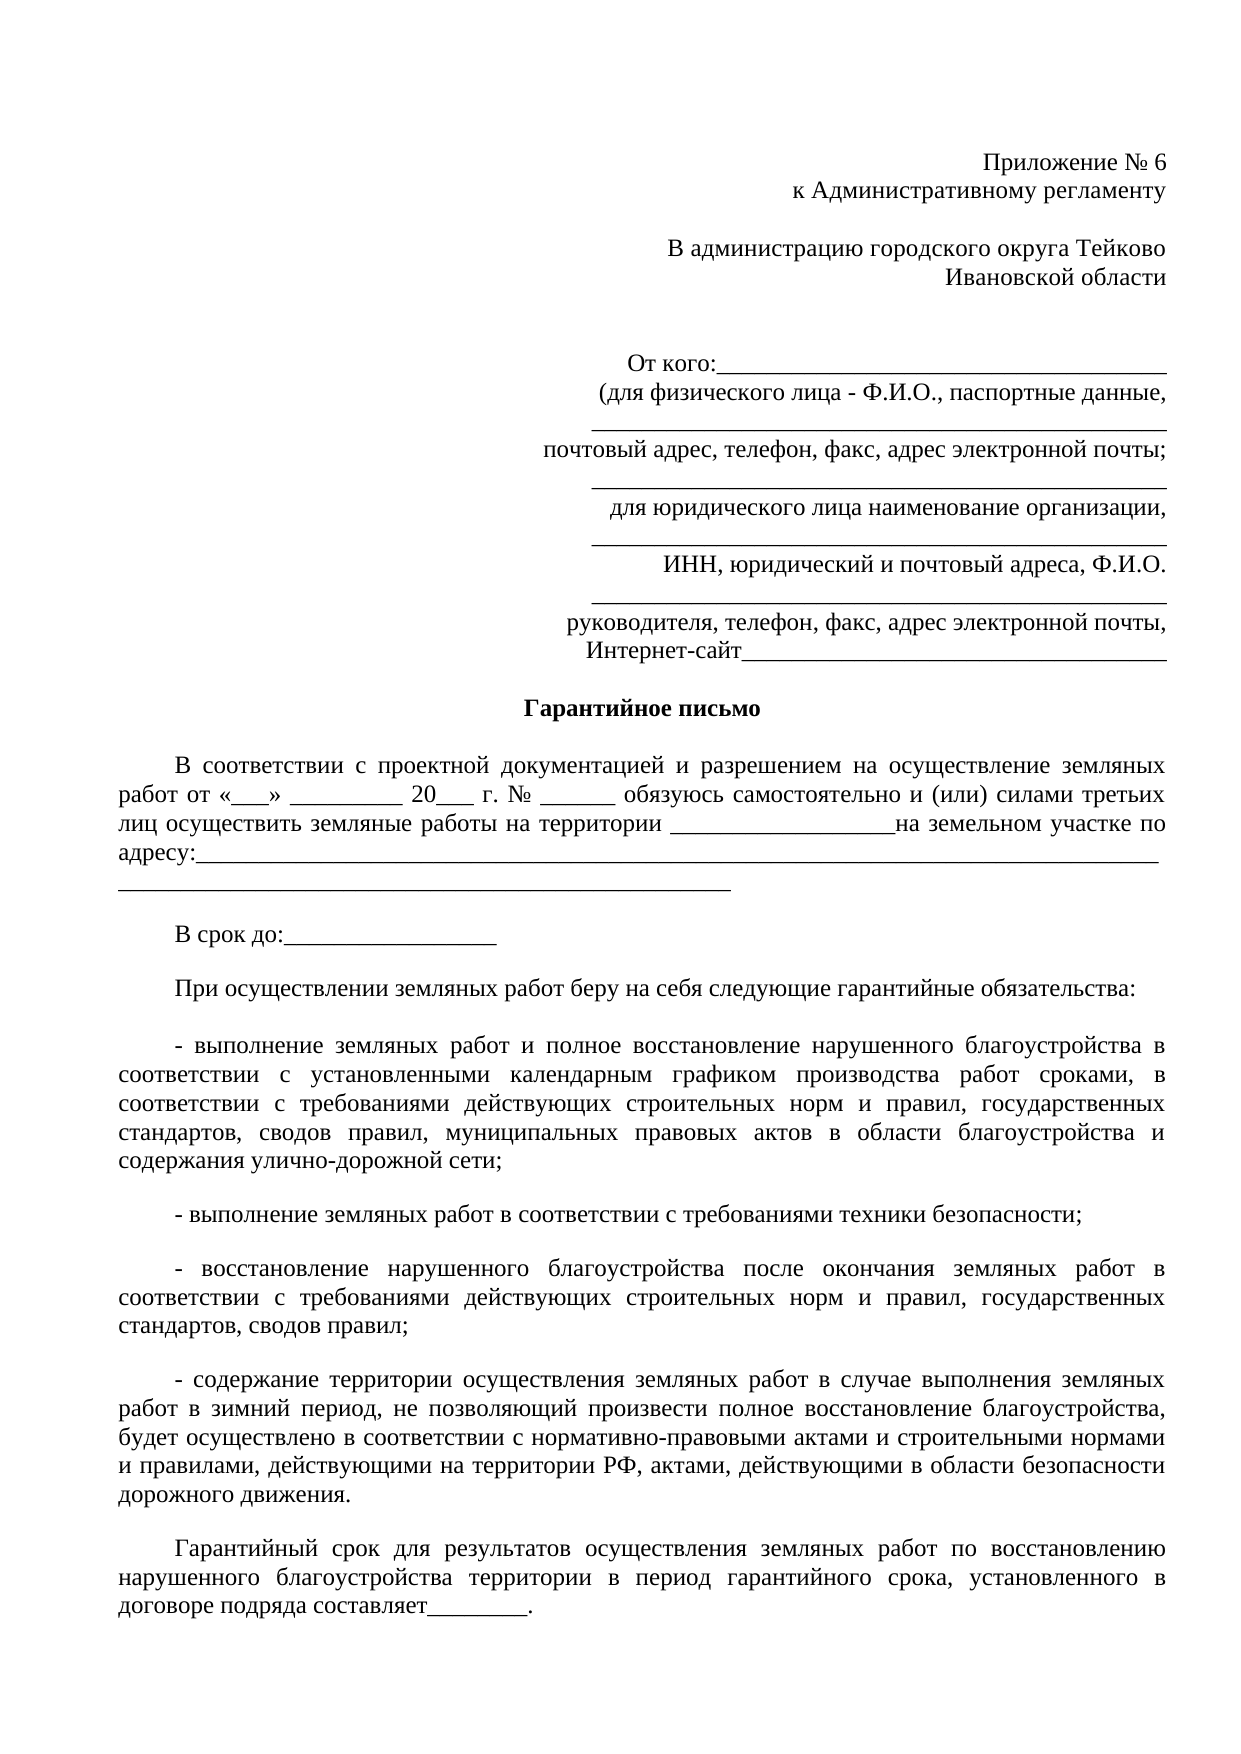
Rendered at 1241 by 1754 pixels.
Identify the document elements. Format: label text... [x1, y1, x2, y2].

text - выполнение земляных работ в соответствии с требованиями техники безопасности; [118, 1199, 1167, 1228]
text - восстановление нарушенного благоустройства после окончания земляных работ в соответствии с требованиями действующих строительных норм и правил, государственных стандартов, сводов правил; [118, 1253, 1167, 1339]
text для юридического лица наименование организации, ______________________________________________ [118, 492, 1167, 549]
text Приложение № 6 [118, 147, 1167, 176]
text ИНН, юридический и почтовый адреса, Ф.И.О. [118, 549, 1167, 578]
text - содержание территории осуществления земляных работ в случае выполнения земляных работ в зимний период, не позволяющий произвести полное восстановление благоустройства, будет осуществлено в соответствии с нормативно-правовыми актами и строительными нормами и правилами, действующими на территории РФ, актами, действующими в области безопасности дорожного движения. [118, 1364, 1167, 1508]
text (для физического лица - Ф.И.О., паспортные данные, [118, 377, 1167, 406]
text Гарантийный срок для результатов осуществления земляных работ по восстановлению нарушенного благоустройства территории в период гарантийного срока, установленного в договоре подряда составляет________. [118, 1533, 1167, 1619]
text ______________________________________________ [118, 463, 1167, 492]
text к Административному регламенту [118, 176, 1167, 204]
text Гарантийное письмо [118, 693, 1167, 722]
text - выполнение земляных работ и полное восстановление нарушенного благоустройства в соответствии с установленными календарным графиком производства работ сроками, в соответствии с требованиями действующих строительных норм и правил, государственных стандартов, сводов правил, муниципальных правовых актов в области благоустройства и содержания улично-дорожной сети; [118, 1031, 1167, 1174]
text От кого:____________________________________ [118, 348, 1167, 377]
text Ивановской области [118, 262, 1167, 291]
text руководителя, телефон, факс, адрес электронной почты, [118, 607, 1167, 636]
text В администрацию городского округа Тейково [118, 233, 1167, 262]
text почтовый адрес, телефон, факс, адрес электронной почты; [118, 434, 1167, 463]
text В срок до:_________________ [118, 919, 1167, 948]
text ______________________________________________ [118, 406, 1167, 434]
text В соответствии с проектной документацией и разрешением на осуществление земляных работ от «___» _________ 20___ г. № ______ обязуюсь самостоятельно и (или) силами третьих лиц осуществить земляные работы на территории __________________на земельном участке по адресу:______________________________________________________________________________________________________________________________ [118, 751, 1167, 894]
text ______________________________________________ [118, 578, 1167, 607]
text При осуществлении земляных работ беру на себя следующие гарантийные обязательства: [118, 973, 1167, 1002]
text Интернет-сайт__________________________________ [118, 636, 1167, 664]
